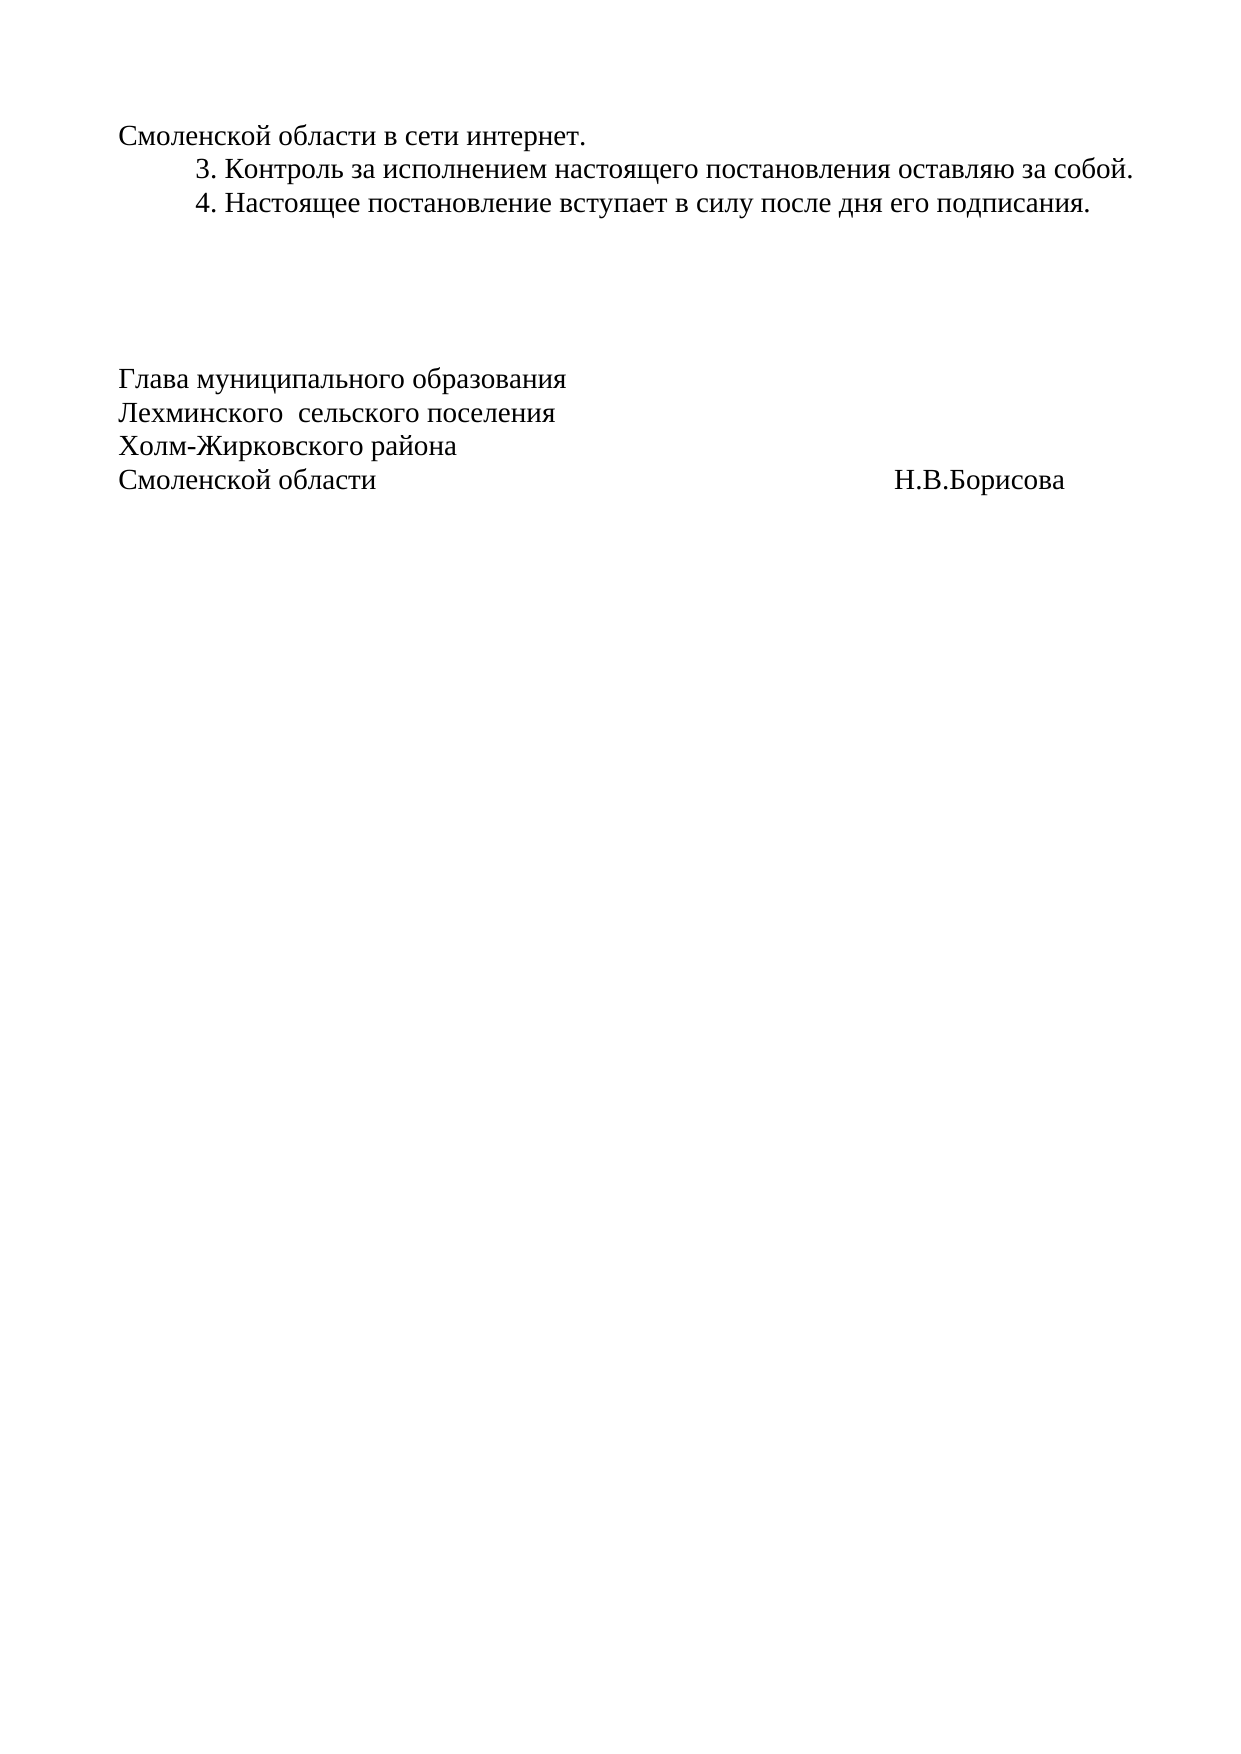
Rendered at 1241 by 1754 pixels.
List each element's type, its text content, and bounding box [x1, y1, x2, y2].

text 3. Контроль за исполнением настоящего постановления оставляю за собой. [118, 152, 1152, 185]
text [118, 118, 1152, 152]
text Смоленской области Н.В.Борисова [118, 462, 1152, 495]
text Холм-Жирковского района [118, 428, 1152, 462]
text Лехминского сельского поселения [118, 395, 1152, 428]
text 4. Настоящее постановление вступает в силу после дня его подписания. [118, 185, 1152, 219]
text Глава муниципального образования [118, 361, 1152, 395]
